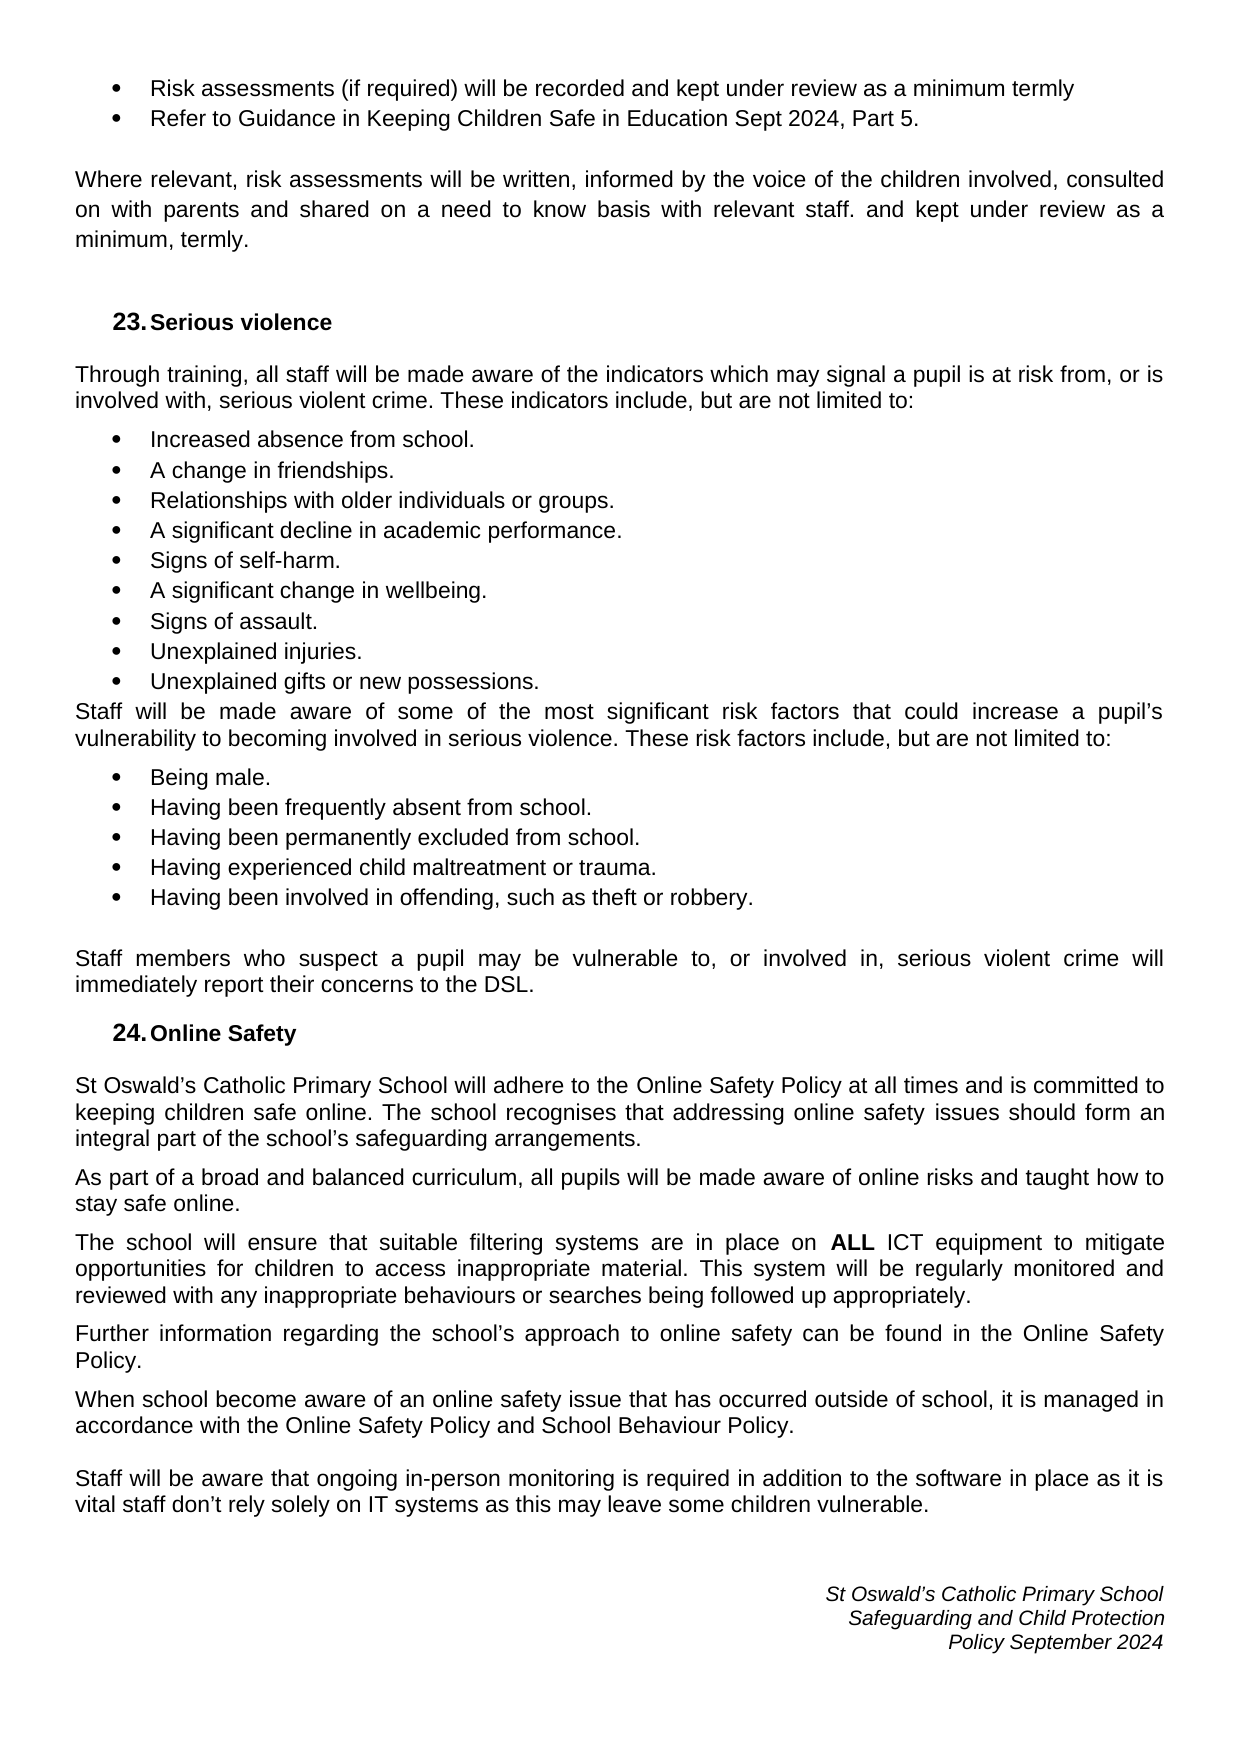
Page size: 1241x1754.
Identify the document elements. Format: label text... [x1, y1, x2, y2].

list Increased absence from school. [112, 426, 1165, 453]
list Having been frequently absent from school. [112, 794, 1165, 820]
text Further information regarding the school’s approach to online safety can be found in the Online Safety Policy. [75, 1320, 1165, 1373]
list Being male. [112, 763, 1165, 790]
list Having experienced child maltreatment or trauma. [112, 854, 1165, 880]
list Signs of assault. [112, 608, 1165, 634]
text Where relevant, risk assessments will be written, informed by the voice of the children involved, consulted on with parents and shared on a need to know basis with relevant staff. and kept under review as a minimum, termly. [75, 166, 1165, 252]
list Serious violence [112, 307, 1165, 336]
list Unexplained injuries. [112, 638, 1165, 664]
text Staff will be aware that ongoing in-person monitoring is required in addition to the software in place as it is vital staff don’t rely solely on IT systems as this may leave some children vulnerable. [75, 1465, 1165, 1517]
text The school will ensure that suitable filtering systems are in place on ALL ICT equipment to mitigate opportunities for children to access inappropriate material. This system will be regularly monitored and reviewed with any inappropriate behaviours or searches being followed up appropriately. [75, 1229, 1165, 1308]
text When school become aware of an online safety issue that has occurred outside of school, it is managed in accordance with the Online Safety Policy and School Behaviour Policy. [75, 1386, 1165, 1438]
text As part of a broad and balanced curriculum, all pupils will be made aware of online risks and taught how to stay safe online. [75, 1164, 1165, 1216]
list Unexplained gifts or new possessions. [112, 668, 1165, 694]
text Through training, all staff will be made aware of the indicators which may signal a pupil is at risk from, or is involved with, serious violent crime. These indicators include, but are not limited to: [75, 361, 1165, 414]
text St Oswald’s Catholic Primary School will adhere to the Online Safety Policy at all times and is committed to keeping children safe online. The school recognises that addressing online safety issues should form an integral part of the school’s safeguarding arrangements. [75, 1072, 1165, 1151]
list A change in friendships. [112, 457, 1165, 483]
list A significant change in wellbeing. [112, 577, 1165, 604]
list Having been involved in offending, such as theft or robbery. [112, 884, 1165, 911]
list Online Safety [112, 1018, 1165, 1047]
text Staff members who suspect a pupil may be vulnerable to, or involved in, serious violent crime will immediately report their concerns to the DSL. [75, 945, 1165, 997]
list A significant decline in academic performance. [112, 517, 1165, 543]
list Refer to Guidance in Keeping Children Safe in Education Sept 2024, Part 5. [112, 105, 1165, 132]
text Staff will be made aware of some of the most significant risk factors that could increase a pupil’s vulnerability to becoming involved in serious violence. These risk factors include, but are not limited to: [75, 698, 1165, 751]
list Having been permanently excluded from school. [112, 824, 1165, 850]
list Signs of self-harm. [112, 547, 1165, 573]
list Risk assessments (if required) will be recorded and kept under review as a minimum termly [112, 75, 1165, 101]
list Relationships with older individuals or groups. [112, 487, 1165, 513]
